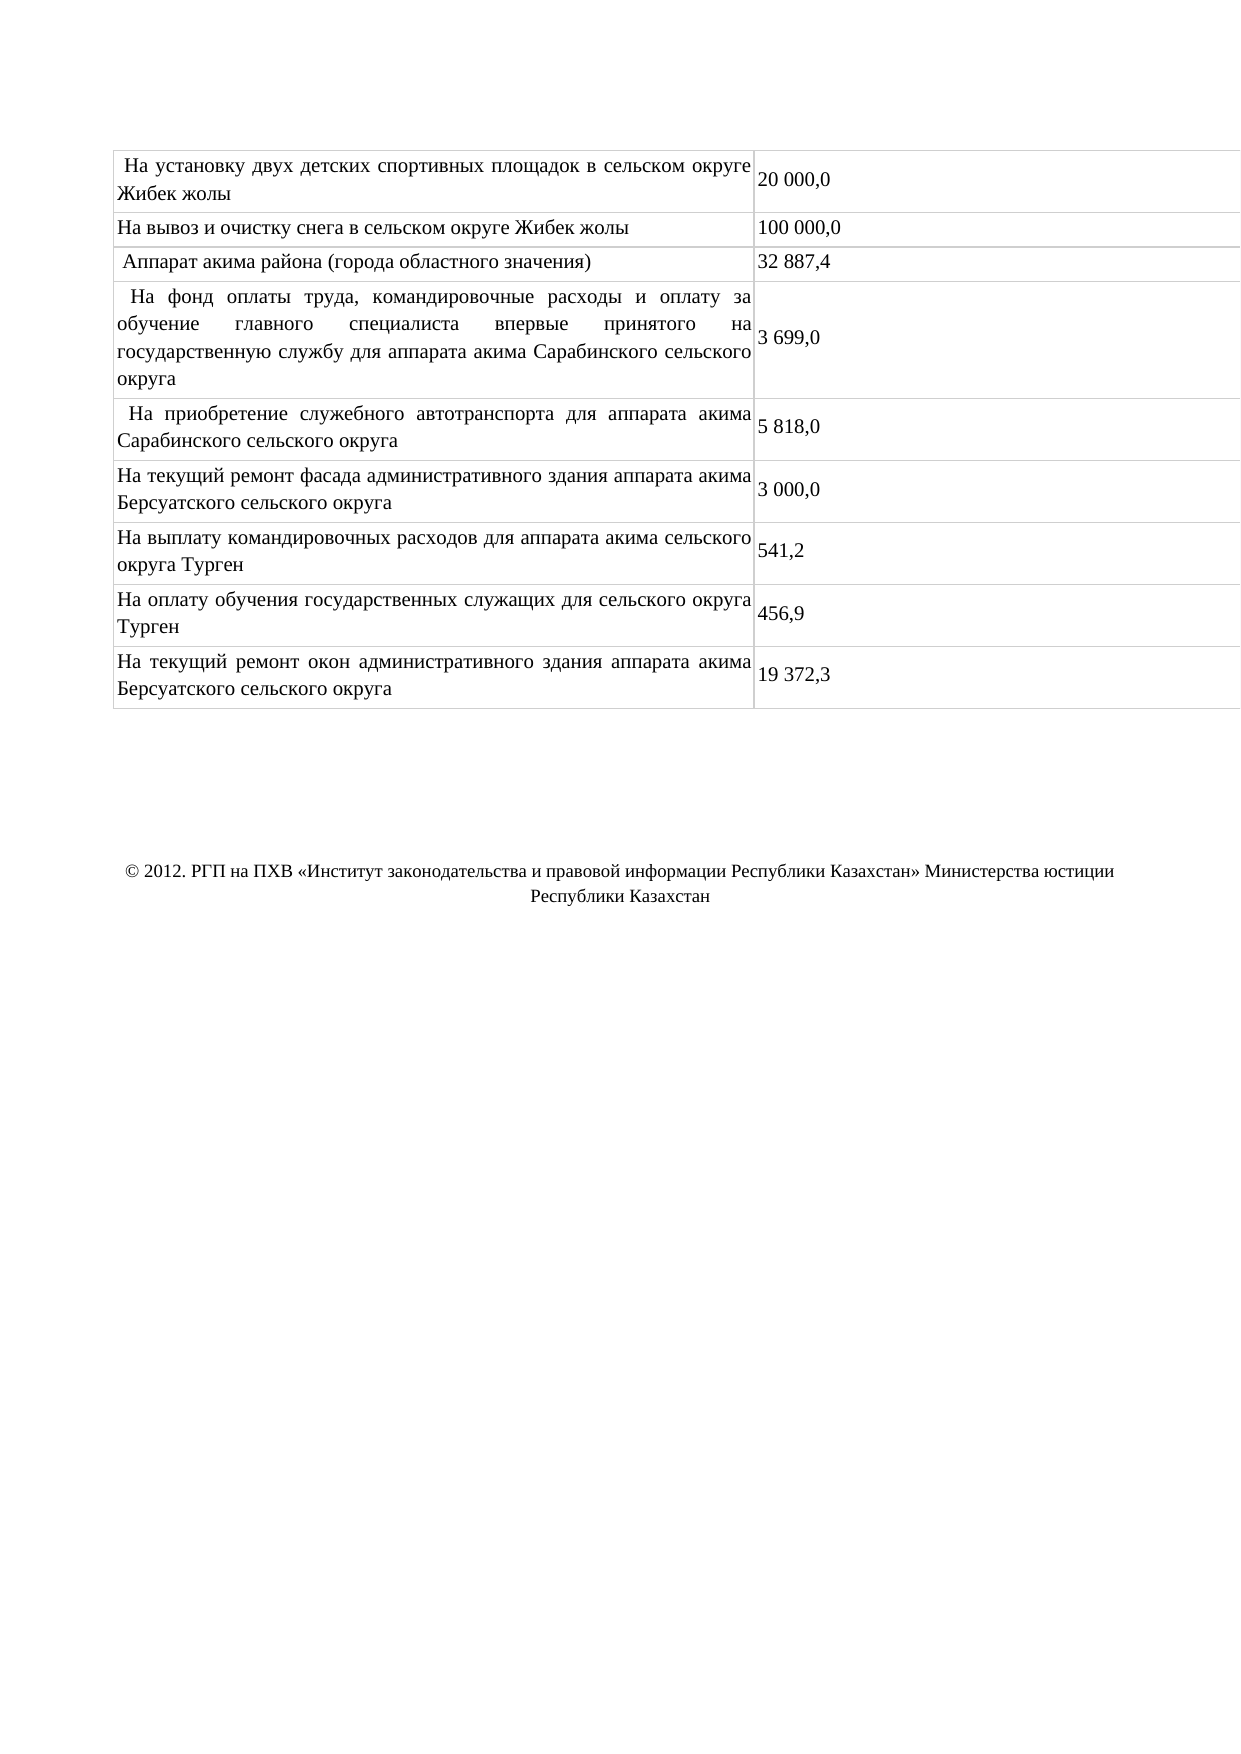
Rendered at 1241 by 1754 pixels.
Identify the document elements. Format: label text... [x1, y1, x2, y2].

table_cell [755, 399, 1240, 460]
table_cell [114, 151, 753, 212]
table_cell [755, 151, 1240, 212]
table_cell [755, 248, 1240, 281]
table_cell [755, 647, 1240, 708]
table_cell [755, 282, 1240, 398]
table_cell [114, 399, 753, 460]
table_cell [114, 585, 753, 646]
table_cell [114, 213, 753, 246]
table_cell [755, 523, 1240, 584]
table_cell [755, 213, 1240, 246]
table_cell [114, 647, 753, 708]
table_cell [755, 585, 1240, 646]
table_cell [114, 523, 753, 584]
text © 2012. РГП на ПХВ «Институт законодательства и правовой информации Республики Казахстан» Министерства юстиции Республики Казахстан [112, 860, 1128, 906]
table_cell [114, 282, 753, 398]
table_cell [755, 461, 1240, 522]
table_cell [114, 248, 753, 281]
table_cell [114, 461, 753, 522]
